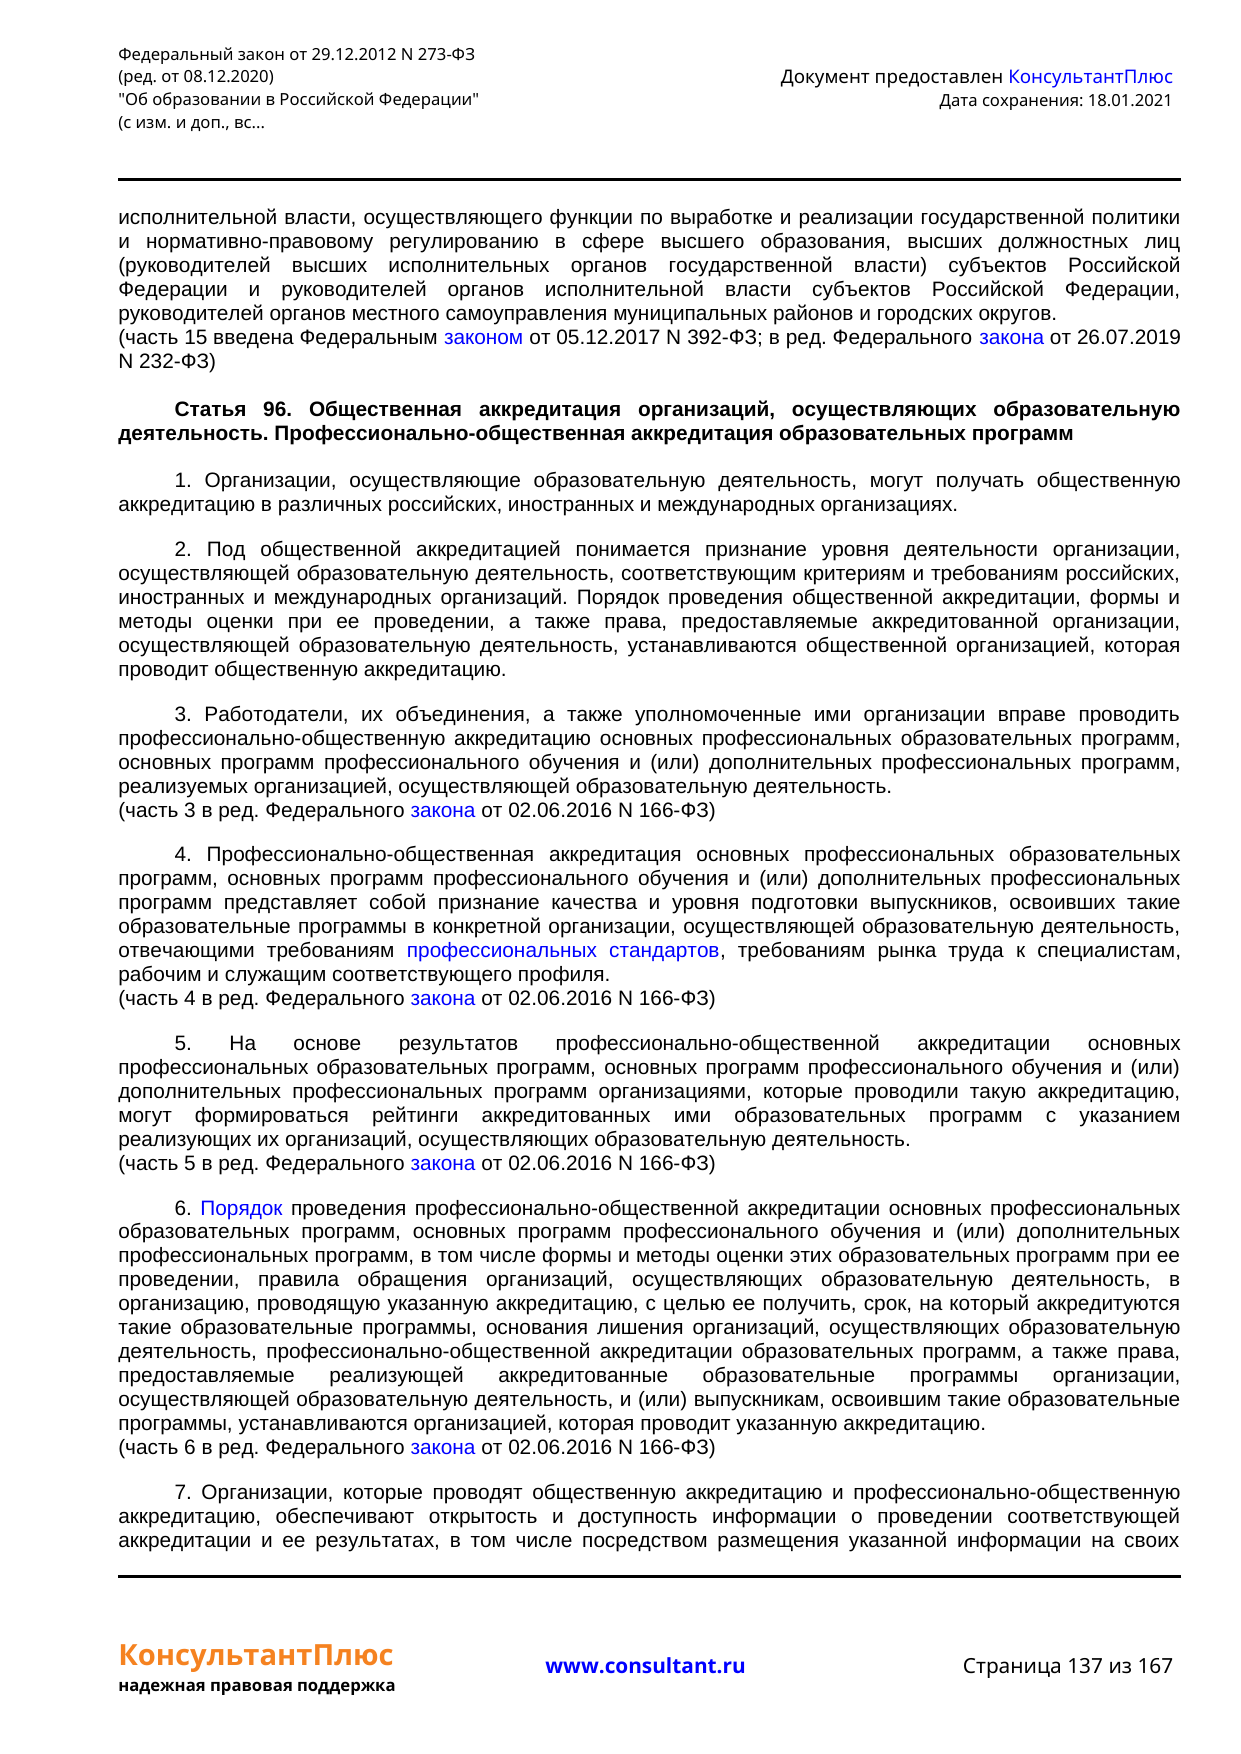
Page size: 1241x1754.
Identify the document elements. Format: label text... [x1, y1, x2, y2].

title Статья 96. Общественная аккредитация организаций, осуществляющих образовательную деятельность. Профессионально-общественная аккредитация образовательных программ [118, 396, 1181, 444]
text 3. Работодатели, их объединения, а также уполномоченные ими организации вправе проводить профессионально-общественную аккредитацию основных профессиональных образовательных программ, основных программ профессионального обучения и (или) дополнительных профессиональных программ, реализуемых организацией, осуществляющей образовательную деятельность. [118, 702, 1181, 797]
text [118, 1480, 1181, 1552]
text (часть 3 в ред. Федерального закона от 02.06.2016 N 166-ФЗ) [118, 797, 1181, 821]
text (часть 4 в ред. Федерального закона от 02.06.2016 N 166-ФЗ) [118, 986, 1181, 1010]
text (часть 15 введена Федеральным законом от 05.12.2017 N 392-ФЗ; в ред. Федерального закона от 26.07.2019 N 232-ФЗ) [118, 324, 1181, 372]
text 2. Под общественной аккредитацией понимается признание уровня деятельности организации, осуществляющей образовательную деятельность, соответствующим критериям и требованиям российских, иностранных и международных организаций. Порядок проведения общественной аккредитации, формы и методы оценки при ее проведении, а также права, предоставляемые аккредитованной организации, осуществляющей образовательную деятельность, устанавливаются общественной организацией, которая проводит общественную аккредитацию. [118, 537, 1181, 681]
text (часть 5 в ред. Федерального закона от 02.06.2016 N 166-ФЗ) [118, 1151, 1181, 1174]
text 4. Профессионально-общественная аккредитация основных профессиональных образовательных программ, основных программ профессионального обучения и (или) дополнительных профессиональных программ представляет собой признание качества и уровня подготовки выпускников, освоивших такие образовательные программы в конкретной организации, осуществляющей образовательную деятельность, отвечающими требованиям профессиональных стандартов, требованиям рынка труда к специалистам, рабочим и служащим соответствующего профиля. [118, 842, 1181, 986]
text 6. Порядок проведения профессионально-общественной аккредитации основных профессиональных образовательных программ, основных программ профессионального обучения и (или) дополнительных профессиональных программ, в том числе формы и методы оценки этих образовательных программ при ее проведении, правила обращения организаций, осуществляющих образовательную деятельность, в организацию, проводящую указанную аккредитацию, с целью ее получить, срок, на который аккредитуются такие образовательные программы, основания лишения организаций, осуществляющих образовательную деятельность, профессионально-общественной аккредитации образовательных программ, а также права, предоставляемые реализующей аккредитованные образовательные программы организации, осуществляющей образовательную деятельность, и (или) выпускникам, освоившим такие образовательные программы, устанавливаются организацией, которая проводит указанную аккредитацию. [118, 1195, 1181, 1435]
text 1. Организации, осуществляющие образовательную деятельность, могут получать общественную аккредитацию в различных российских, иностранных и международных организациях. [118, 468, 1181, 516]
text (часть 6 в ред. Федерального закона от 02.06.2016 N 166-ФЗ) [118, 1435, 1181, 1459]
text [118, 205, 1181, 324]
text 5. На основе результатов профессионально-общественной аккредитации основных профессиональных образовательных программ, основных программ профессионального обучения и (или) дополнительных профессиональных программ организациями, которые проводили такую аккредитацию, могут формироваться рейтинги аккредитованных ими образовательных программ с указанием реализующих их организаций, осуществляющих образовательную деятельность. [118, 1031, 1181, 1151]
